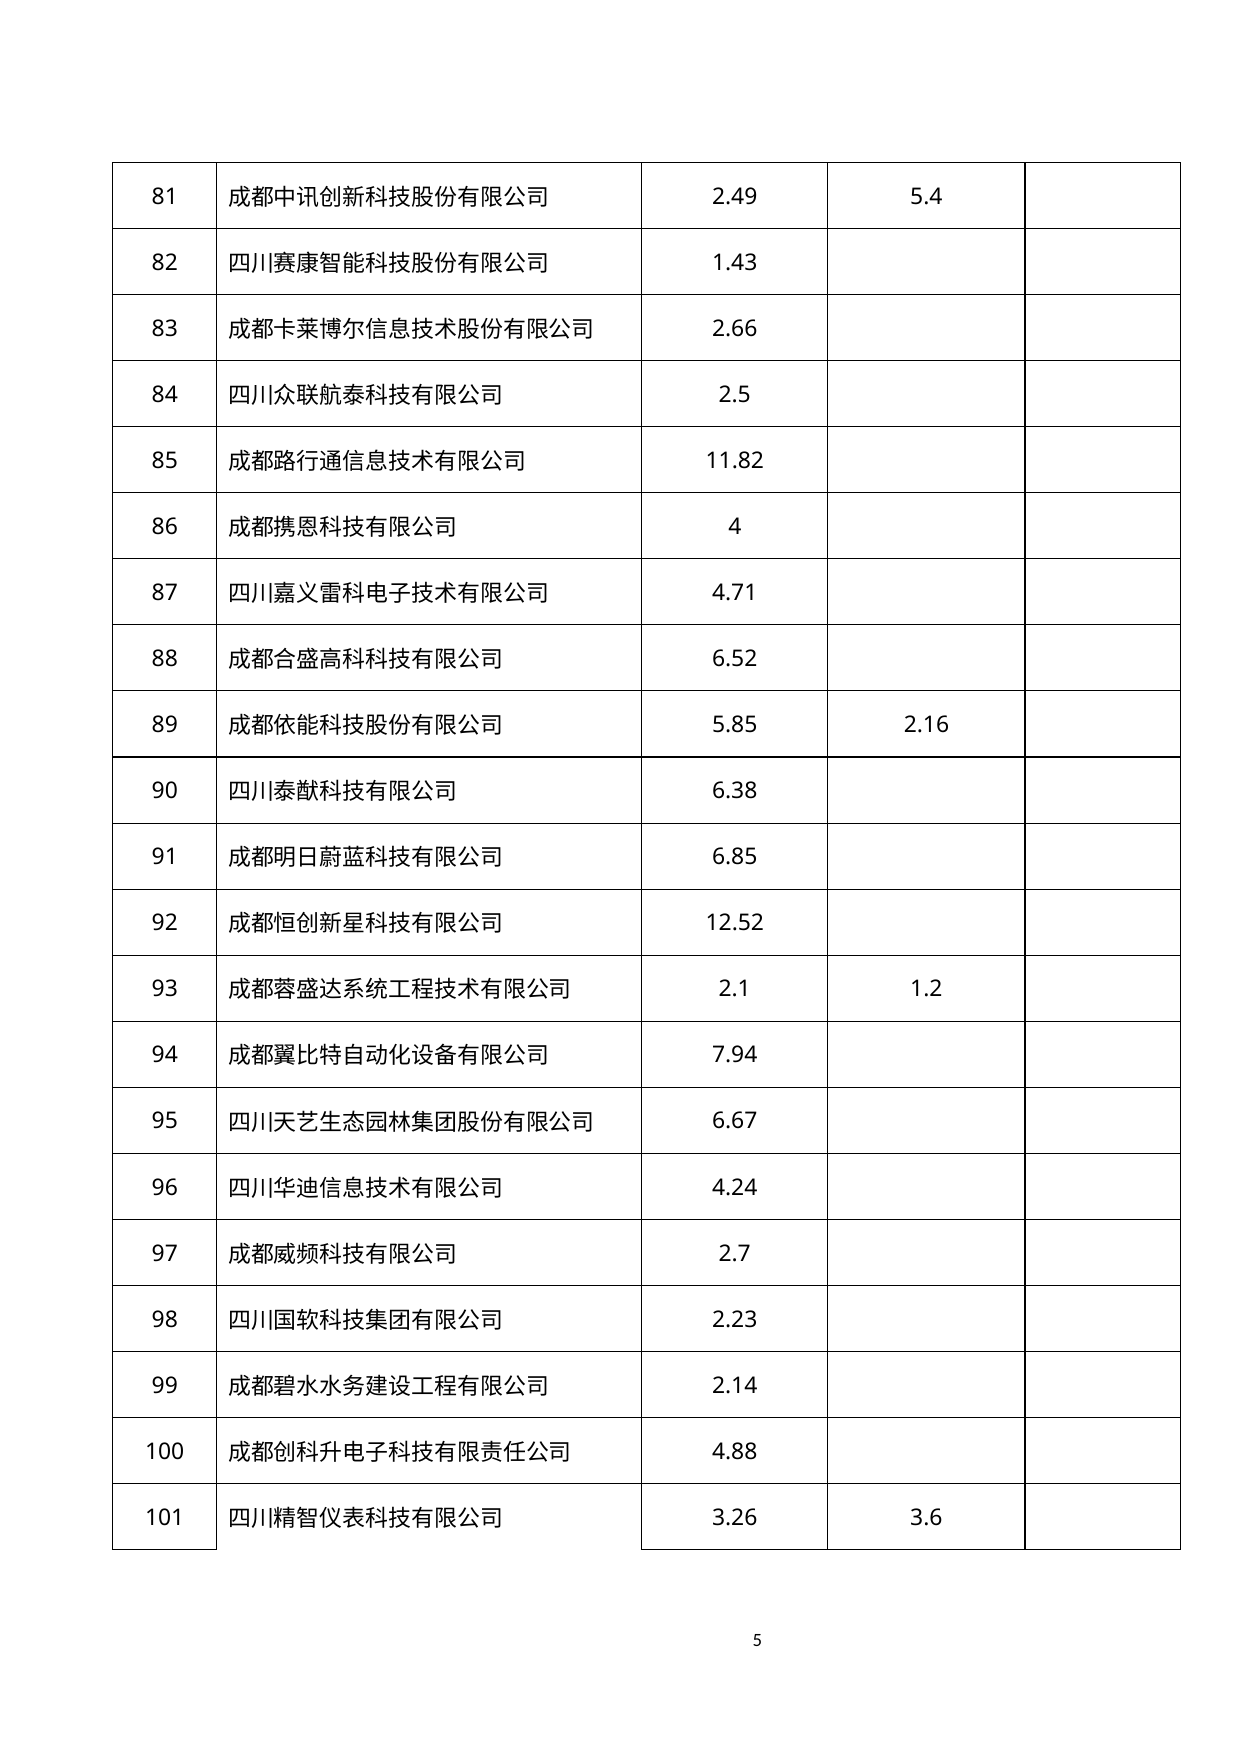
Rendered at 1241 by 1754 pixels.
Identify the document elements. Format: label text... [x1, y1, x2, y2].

table_cell 97 [113, 1220, 216, 1285]
table_cell 98 [113, 1286, 216, 1351]
table_cell [1026, 1154, 1180, 1219]
table_cell 4.71 [642, 559, 827, 624]
table_cell 1.43 [642, 229, 827, 294]
table_cell 100 [113, 1418, 216, 1483]
table_cell 四川华迪信息技术有限公司 [217, 1154, 641, 1219]
table_cell [828, 1220, 1024, 1285]
table_cell [1026, 163, 1180, 228]
table_cell [1026, 625, 1180, 690]
table_cell 成都蓉盛达系统工程技术有限公司 [217, 956, 641, 1021]
table_cell 成都卡莱博尔信息技术股份有限公司 [217, 295, 641, 360]
table_cell 成都翼比特自动化设备有限公司 [217, 1022, 641, 1087]
table_cell 91 [113, 824, 216, 888]
table_cell [828, 824, 1024, 888]
table_cell [1026, 1418, 1180, 1483]
table_cell 84 [113, 361, 216, 426]
table_cell 成都依能科技股份有限公司 [217, 691, 641, 756]
table_cell [828, 1022, 1024, 1087]
table_cell 2.14 [642, 1352, 827, 1417]
table_cell 101 [113, 1484, 216, 1549]
table_cell [1026, 890, 1180, 954]
table_cell 5.4 [828, 163, 1024, 228]
table_cell 3.26 [642, 1484, 827, 1549]
table_cell 四川精智仪表科技有限公司 [217, 1484, 641, 1549]
table_cell 83 [113, 295, 216, 360]
table_cell 2.49 [642, 163, 827, 228]
table_cell [828, 758, 1024, 822]
table_cell 88 [113, 625, 216, 690]
table_cell [1026, 1286, 1180, 1351]
table_cell 95 [113, 1088, 216, 1153]
table_cell [1026, 1022, 1180, 1087]
table_cell 成都威频科技有限公司 [217, 1220, 641, 1285]
table_cell 93 [113, 956, 216, 1021]
table_cell [1026, 1484, 1180, 1549]
table_cell 86 [113, 493, 216, 558]
table_cell 82 [113, 229, 216, 294]
table_cell [828, 559, 1024, 624]
table_cell 4.88 [642, 1418, 827, 1483]
table_cell 四川泰猷科技有限公司 [217, 758, 641, 822]
table_cell 2.1 [642, 956, 827, 1021]
table_cell 6.38 [642, 758, 827, 822]
table_cell 2.7 [642, 1220, 827, 1285]
table_cell 2.66 [642, 295, 827, 360]
table_cell 81 [113, 163, 216, 228]
table_cell 成都合盛高科科技有限公司 [217, 625, 641, 690]
table_cell 成都携恩科技有限公司 [217, 493, 641, 558]
table_cell 2.23 [642, 1286, 827, 1351]
table_cell [1026, 1352, 1180, 1417]
table_cell 成都创科升电子科技有限责任公司 [217, 1418, 641, 1483]
table_cell 89 [113, 691, 216, 756]
table_cell 4 [642, 493, 827, 558]
table_cell [1026, 691, 1180, 756]
table_cell [828, 1352, 1024, 1417]
table_cell 4.24 [642, 1154, 827, 1219]
table_cell 92 [113, 890, 216, 954]
table_cell [1026, 1088, 1180, 1153]
table_cell 成都碧水水务建设工程有限公司 [217, 1352, 641, 1417]
table_cell 85 [113, 427, 216, 492]
table_cell [828, 890, 1024, 954]
table_cell 成都恒创新星科技有限公司 [217, 890, 641, 954]
table_cell 成都中讯创新科技股份有限公司 [217, 163, 641, 228]
table_cell 四川赛康智能科技股份有限公司 [217, 229, 641, 294]
table_cell [1026, 1220, 1180, 1285]
table_cell 99 [113, 1352, 216, 1417]
table_cell 3.6 [828, 1484, 1024, 1549]
table_cell 7.94 [642, 1022, 827, 1087]
table_cell 2.5 [642, 361, 827, 426]
table_cell 94 [113, 1022, 216, 1087]
table_cell [1026, 427, 1180, 492]
table_cell 87 [113, 559, 216, 624]
table_cell [1026, 824, 1180, 888]
table_cell 四川众联航泰科技有限公司 [217, 361, 641, 426]
table_cell 6.52 [642, 625, 827, 690]
table_cell 12.52 [642, 890, 827, 954]
table_cell 6.67 [642, 1088, 827, 1153]
table_cell [828, 361, 1024, 426]
table_cell [828, 1286, 1024, 1351]
table_cell [828, 295, 1024, 360]
table_cell 6.85 [642, 824, 827, 888]
table_cell 四川嘉义雷科电子技术有限公司 [217, 559, 641, 624]
table_cell 1.2 [828, 956, 1024, 1021]
table_cell 5.85 [642, 691, 827, 756]
table_cell [828, 1154, 1024, 1219]
table_cell 90 [113, 758, 216, 822]
table_cell 成都明日蔚蓝科技有限公司 [217, 824, 641, 888]
table_cell [1026, 361, 1180, 426]
table_cell 四川国软科技集团有限公司 [217, 1286, 641, 1351]
table_cell [828, 1088, 1024, 1153]
table_cell 96 [113, 1154, 216, 1219]
table_cell [828, 229, 1024, 294]
table_cell [1026, 229, 1180, 294]
table_cell [828, 493, 1024, 558]
table_cell 2.16 [828, 691, 1024, 756]
table_cell [1026, 295, 1180, 360]
table_cell 11.82 [642, 427, 827, 492]
table_cell [1026, 758, 1180, 822]
table_cell [1026, 493, 1180, 558]
table_cell [1026, 956, 1180, 1021]
table_cell [828, 1418, 1024, 1483]
table_cell [828, 427, 1024, 492]
table_cell 成都路行通信息技术有限公司 [217, 427, 641, 492]
table_cell [828, 625, 1024, 690]
table_cell [1026, 559, 1180, 624]
table_cell 四川天艺生态园林集团股份有限公司 [217, 1088, 641, 1153]
